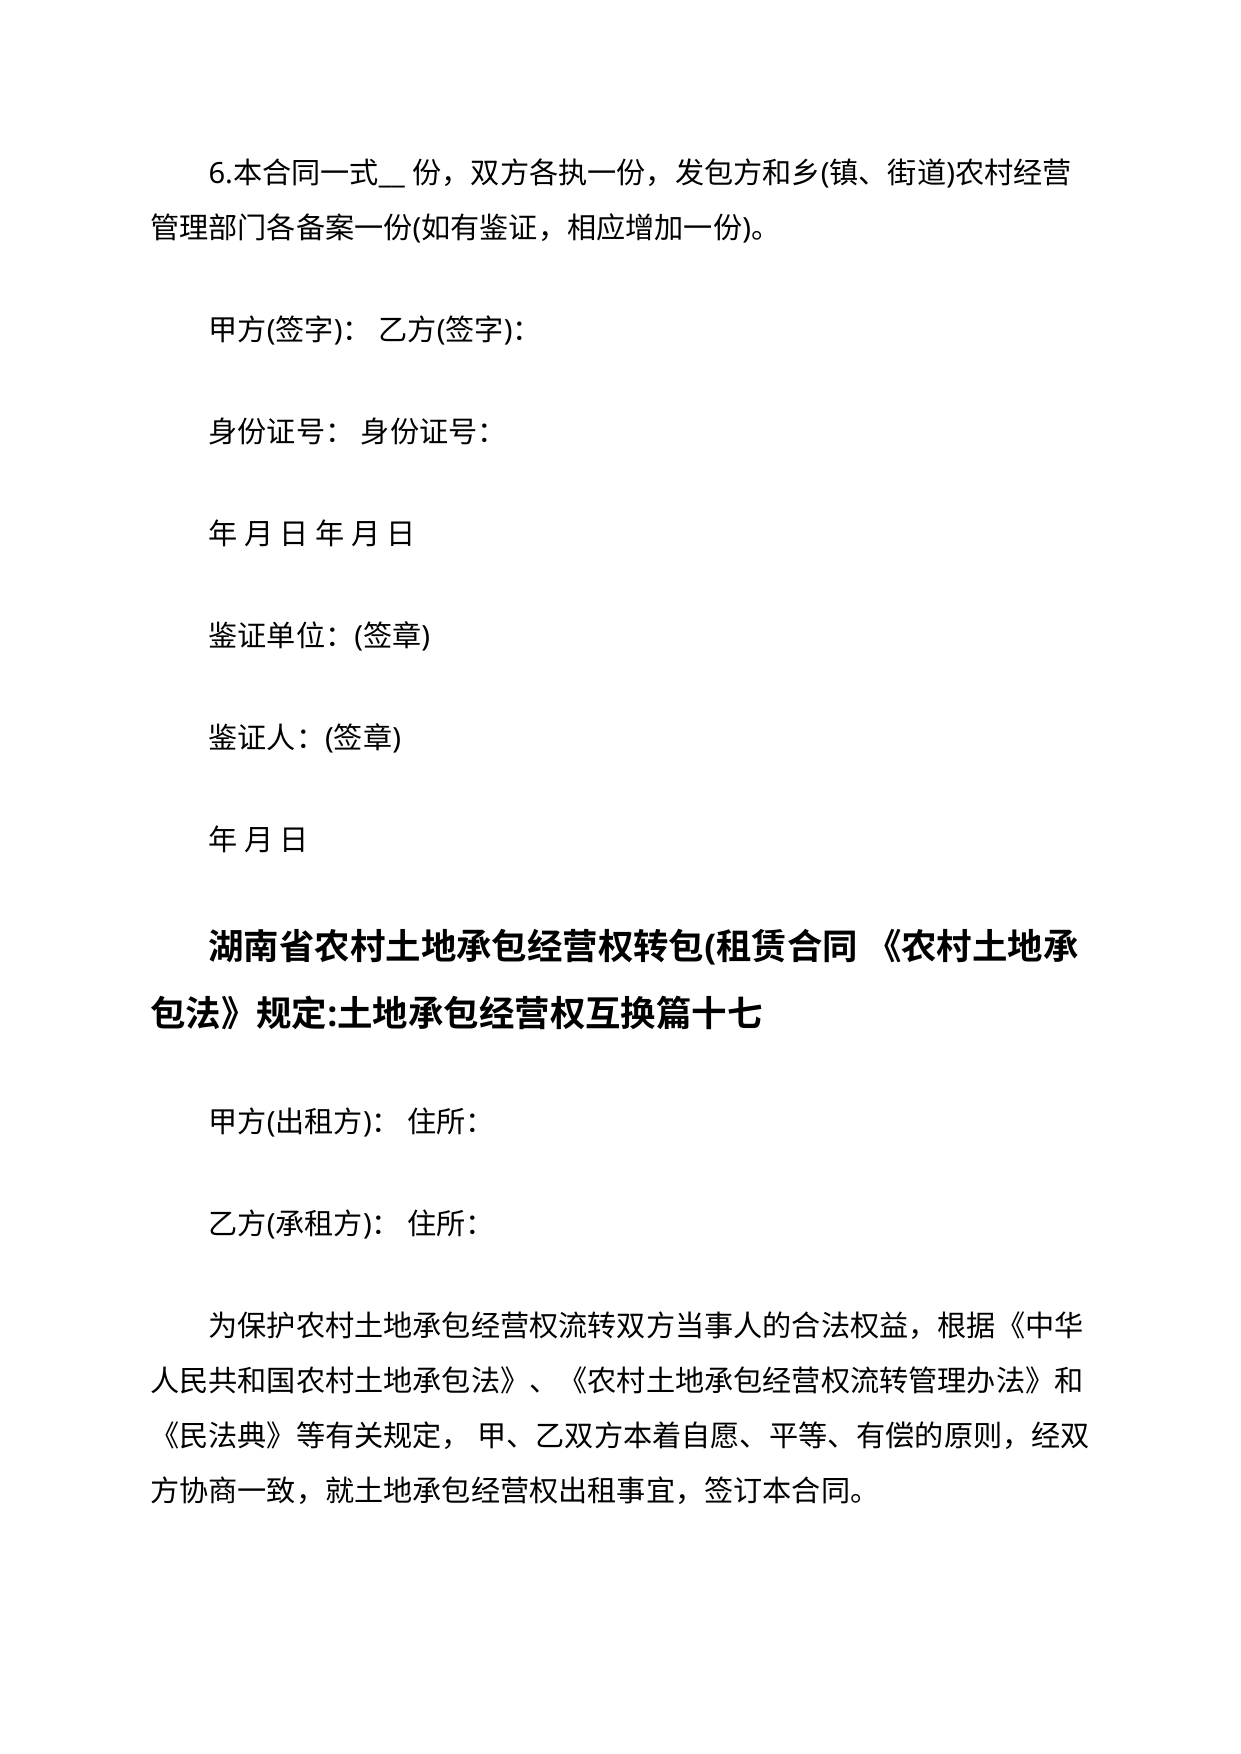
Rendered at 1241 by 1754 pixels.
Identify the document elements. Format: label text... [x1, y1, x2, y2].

text 鉴证人：(签章) [150, 714, 1090, 757]
text 年 月 日 [150, 816, 1090, 859]
text 鉴证单位：(签章) [150, 612, 1090, 655]
text 年 月 日 年 月 日 [150, 511, 1090, 553]
text 甲方(签字)： 乙方(签字)： [150, 307, 1090, 349]
text 身份证号： 身份证号： [150, 409, 1090, 451]
text 甲方(出租方)： 住所： [150, 1098, 1090, 1141]
text 湖南省农村土地承包经营权转包(租赁合同 《农村土地承包法》规定:土地承包经营权互换篇十七 [150, 918, 1090, 1036]
text 乙方(承租方)： 住所： [150, 1200, 1090, 1243]
text 6.本合同一式__ 份，双方各执一份，发包方和乡(镇、街道)农村经营管理部门各备案一份(如有鉴证，相应增加一份)。 [150, 150, 1090, 247]
text 为保护农村土地承包经营权流转双方当事人的合法权益，根据《中华人民共和国农村土地承包法》、《农村土地承包经营权流转管理办法》和《民法典》等有关规定， 甲、乙双方本着自愿、平等、有偿的原则，经双方协商一致，就土地承包经营权出租事宜，签订本合同。 [150, 1302, 1090, 1509]
